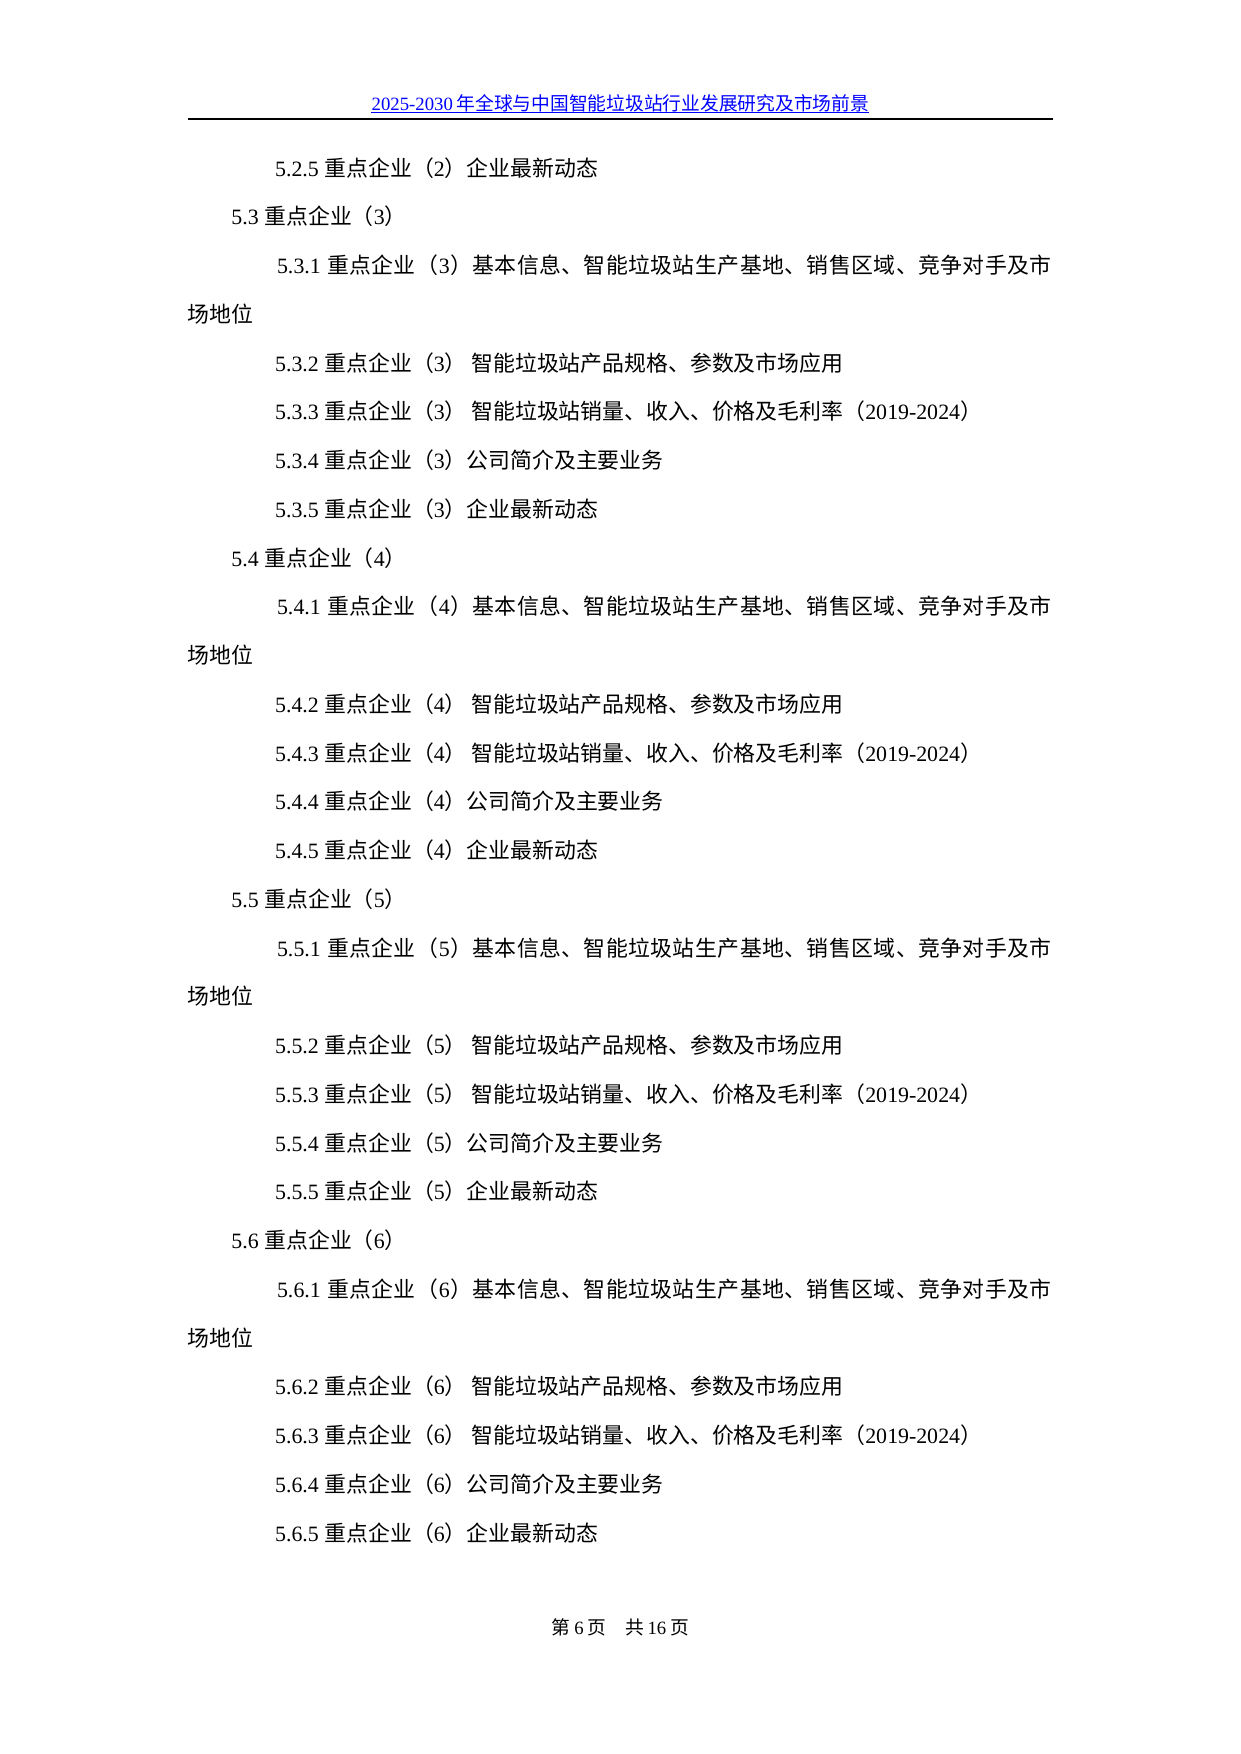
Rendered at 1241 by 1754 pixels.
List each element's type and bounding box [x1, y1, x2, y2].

text [187, 150, 1053, 1548]
